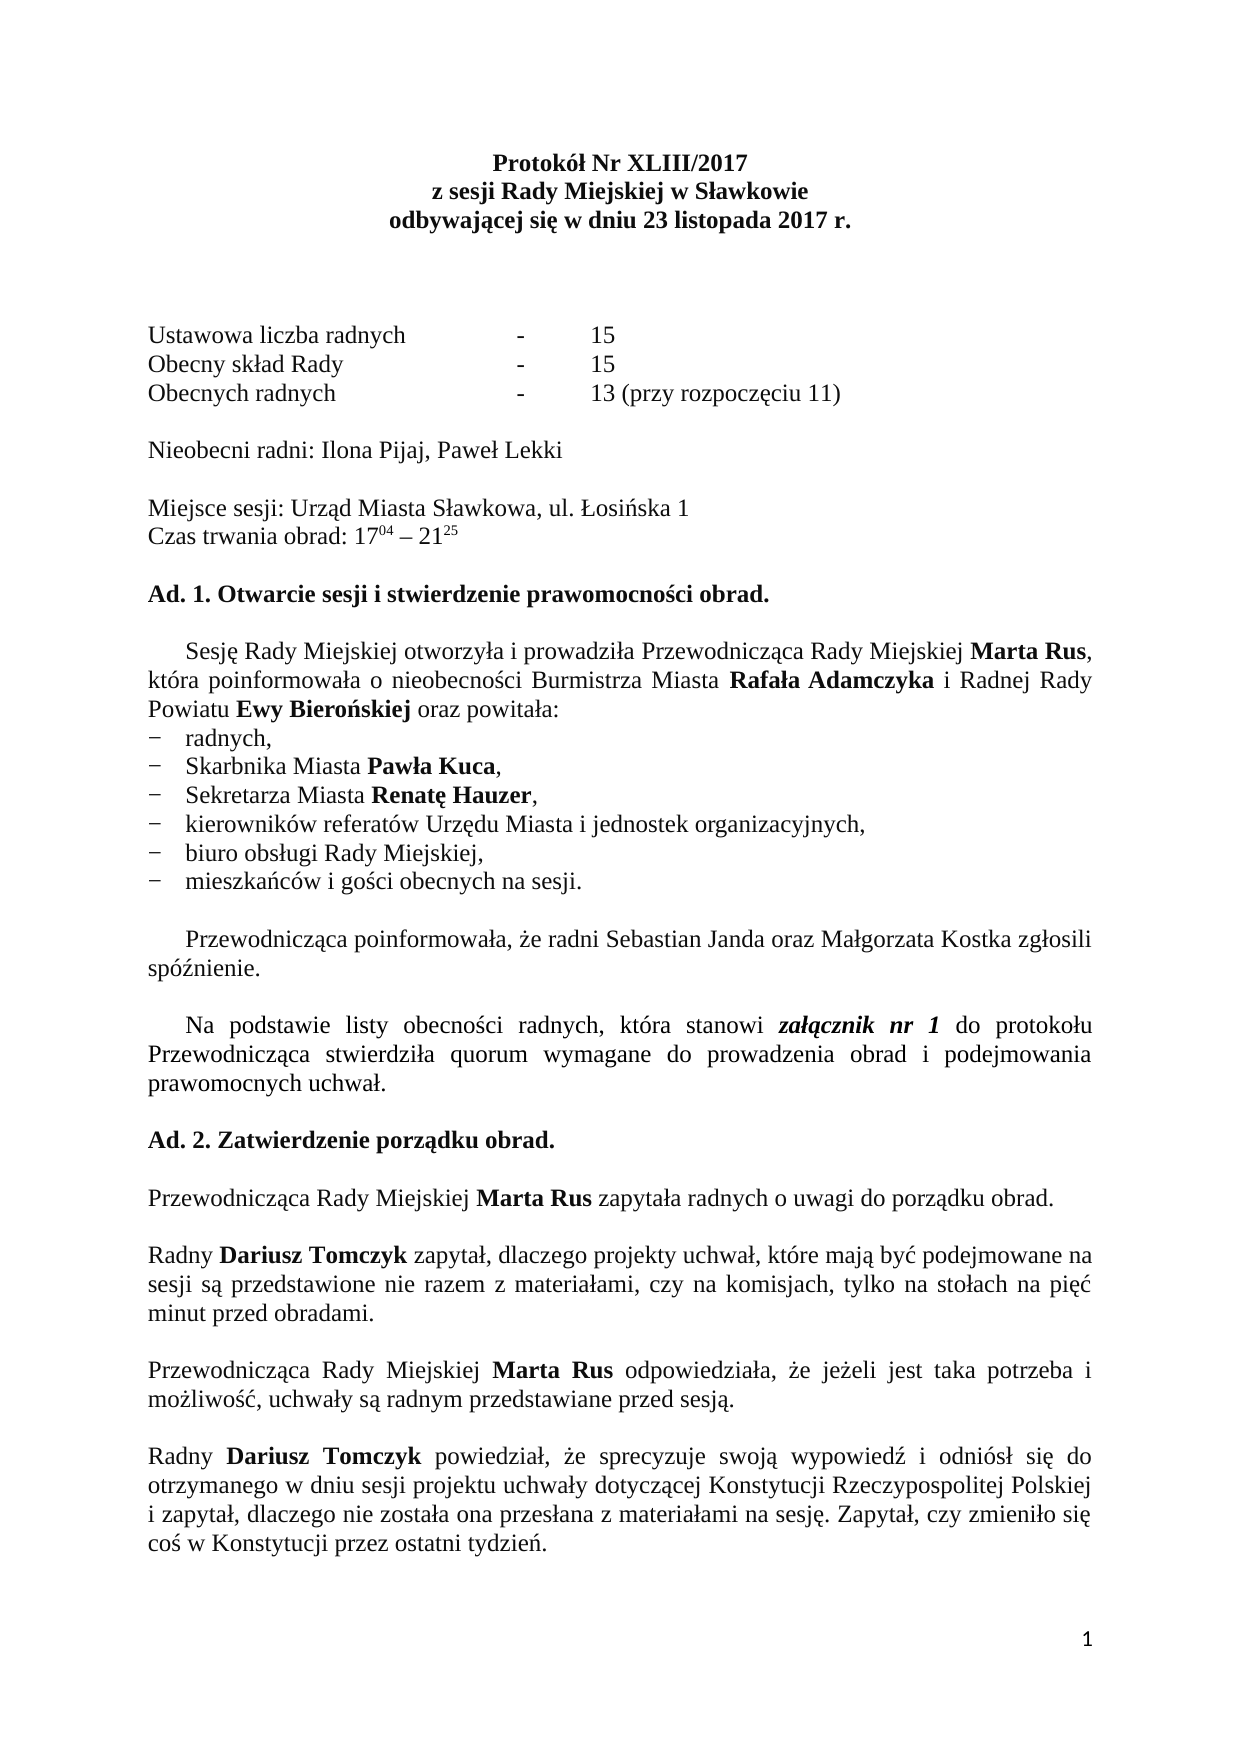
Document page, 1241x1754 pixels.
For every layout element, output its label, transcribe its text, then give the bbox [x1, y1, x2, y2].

text Czas trwania obrad: 1704 – 2125 [148, 521, 1093, 550]
list Skarbnika Miasta Pawła Kuca, [148, 751, 1093, 780]
list Sekretarza Miasta Renatę Hauzer, [148, 780, 1093, 809]
list kierowników referatów Urzędu Miasta i jednostek organizacyjnych, [148, 809, 1093, 838]
text Ad. 1. Otwarcie sesji i stwierdzenie prawomocności obrad. [148, 579, 1093, 608]
text Nieobecni radni: Ilona Pijaj, Paweł Lekki [148, 435, 1093, 464]
text Obecnych radnych - 13 (przy rozpoczęciu 11) [148, 378, 1093, 406]
text Przewodnicząca Rady Miejskiej Marta Rus zapytała radnych o uwagi do porządku obrad. [148, 1183, 1093, 1211]
text Miejsce sesji: Urząd Miasta Sławkowa, ul. Łosińska 1 [148, 493, 1093, 521]
text odbywającej się w dniu 23 listopada 2017 r. [148, 205, 1093, 234]
text Przewodnicząca poinformowała, że radni Sebastian Janda oraz Małgorzata Kostka zgłosili spóźnienie. [148, 924, 1093, 981]
text Sesję Rady Miejskiej otworzyła i prowadziła Przewodnicząca Rady Miejskiej Marta Rus, która poinformowała o nieobecności Burmistrza Miasta Rafała Adamczyka i Radnej Rady Powiatu Ewy Bierońskiej oraz powitała: [148, 636, 1093, 723]
list biuro obsługi Rady Miejskiej, [148, 838, 1093, 866]
list mieszkańców i gości obecnych na sesji. [148, 866, 1093, 895]
text Radny Dariusz Tomczyk zapytał, dlaczego projekty uchwał, które mają być podejmowane na sesji są przedstawione nie razem z materiałami, czy na komisjach, tylko na stołach na pięć minut przed obradami. [148, 1240, 1093, 1326]
text Obecny skład Rady - 15 [148, 349, 1093, 378]
text Ustawowa liczba radnych - 15 [148, 320, 1093, 349]
text Radny Dariusz Tomczyk powiedział, że sprecyzuje swoją wypowiedź i odniósł się do otrzymanego w dniu sesji projektu uchwały dotyczącej Konstytucji Rzeczypospolitej Polskiej i zapytał, dlaczego nie została ona przesłana z materiałami na sesję. Zapytał, czy zmieniło się coś w Konstytucji przez ostatni tydzień. [148, 1441, 1093, 1556]
text Przewodnicząca Rady Miejskiej Marta Rus odpowiedziała, że jeżeli jest taka potrzeba i możliwość, uchwały są radnym przedstawiane przed sesją. [148, 1355, 1093, 1413]
text Ad. 2. Zatwierdzenie porządku obrad. [148, 1125, 1093, 1154]
text Protokół Nr XLIII/2017 [148, 148, 1093, 176]
list radnych, [148, 723, 1093, 751]
text z sesji Rady Miejskiej w Sławkowie [148, 176, 1093, 205]
text Na podstawie listy obecności radnych, która stanowi załącznik nr 1 do protokołu Przewodnicząca stwierdziła quorum wymagane do prowadzenia obrad i podejmowania prawomocnych uchwał. [148, 1010, 1093, 1096]
